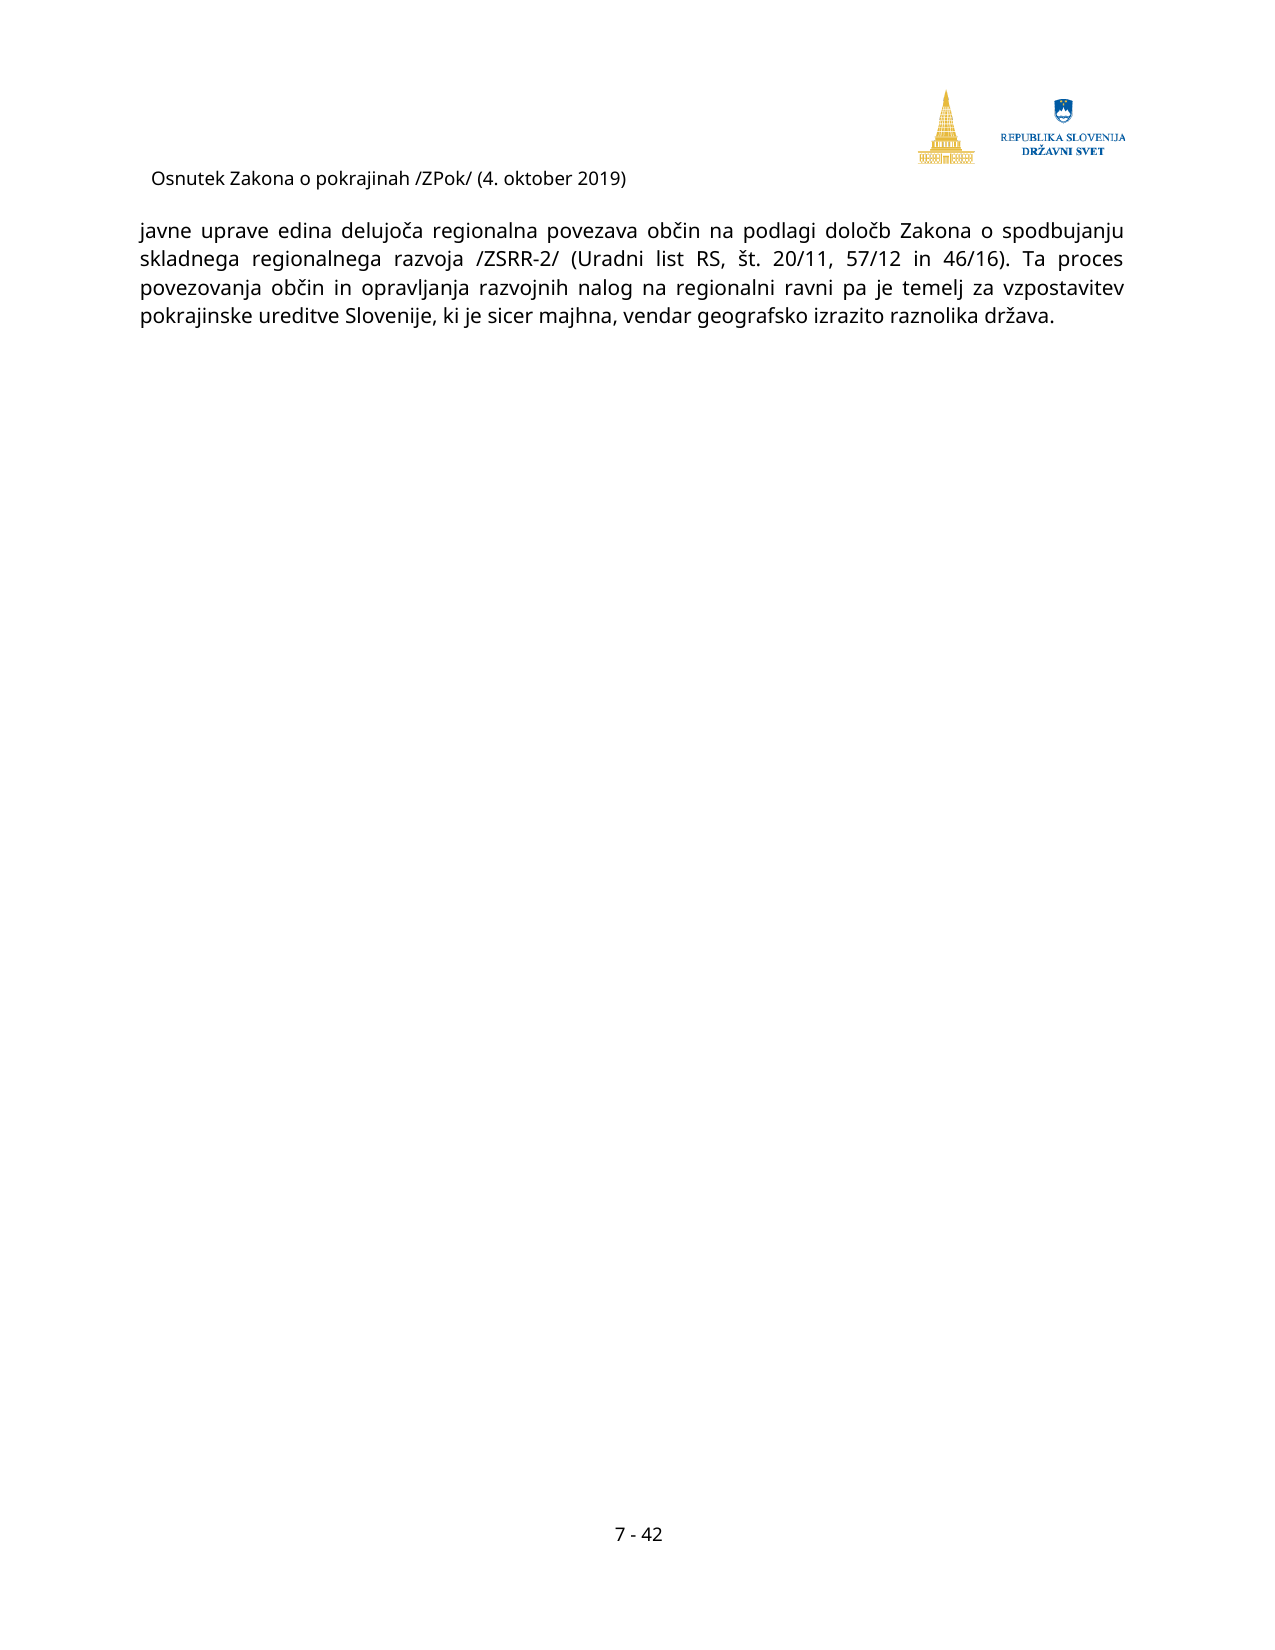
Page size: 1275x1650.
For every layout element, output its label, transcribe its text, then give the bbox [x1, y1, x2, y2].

picture [917, 88, 1126, 164]
